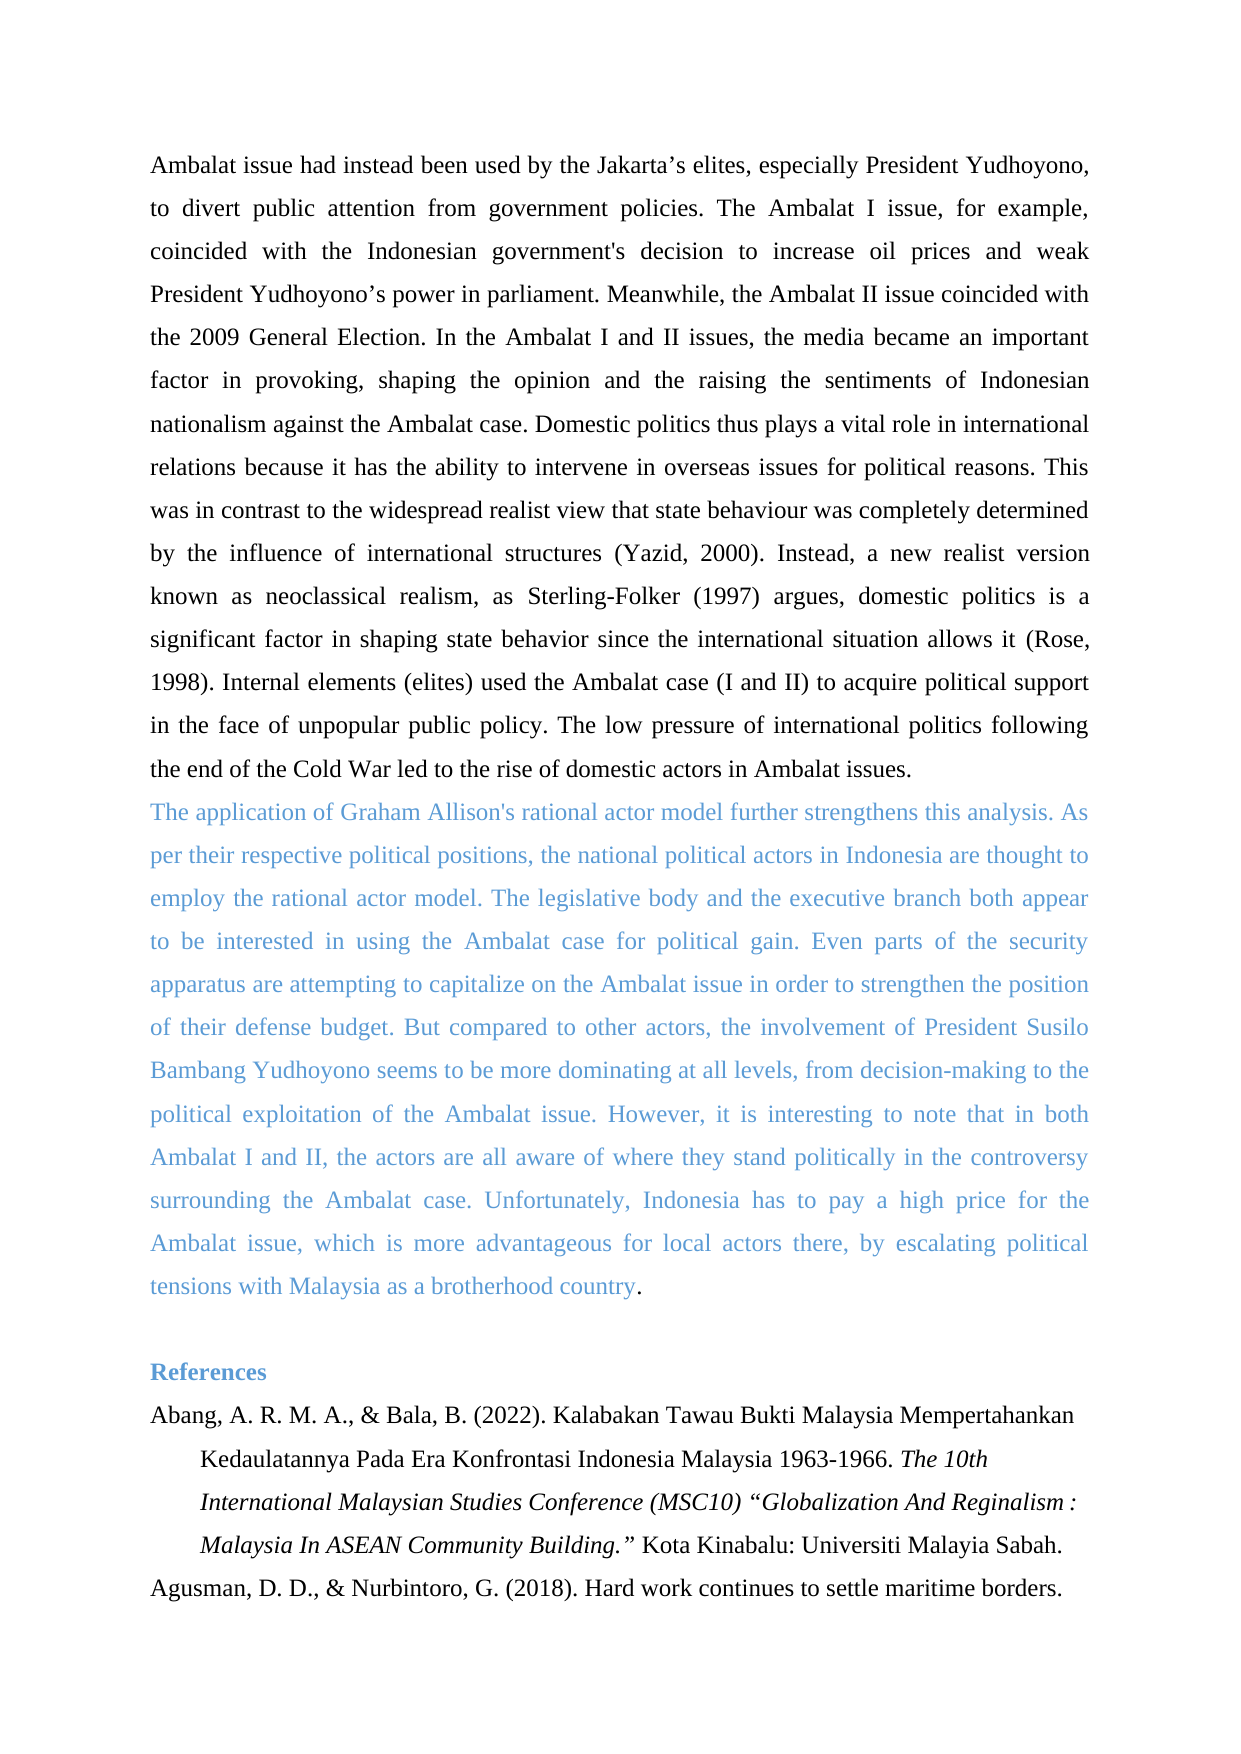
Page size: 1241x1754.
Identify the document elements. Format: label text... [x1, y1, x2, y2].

text The application of Graham Allison's rational actor model further strengthens this analysis. As per their respective political positions, the national political actors in Indonesia are thought to employ the rational actor model. The legislative body and the executive branch both appear to be interested in using the Ambalat case for political gain. Even parts of the security apparatus are attempting to capitalize on the Ambalat issue in order to strengthen the position of their defense budget. But compared to other actors, the involvement of President Susilo Bambang Yudhoyono seems to be more dominating at all levels, from decision-making to the political exploitation of the Ambalat issue. However, it is interesting to note that in both Ambalat I and II, the actors are all aware of where they stand politically in the controversy surrounding the Ambalat case. Unfortunately, Indonesia has to pay a high price for the Ambalat issue, which is more advantageous for local actors there, by escalating political tensions with Malaysia as a brotherhood country. [150, 797, 1090, 1300]
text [150, 150, 1090, 782]
text Abang, A. R. M. A., & Bala, B. (2022). Kalabakan Tawau Bukti Malaysia Mempertahankan Kedaulatannya Pada Era Konfrontasi Indonesia Malaysia 1963-1966. The 10th International Malaysian Studies Conference (MSC10) “Globalization And Reginalism : Malaysia In ASEAN Community Building.” Kota Kinabalu: Universiti Malayia Sabah. [150, 1401, 1090, 1559]
text References [150, 1357, 1090, 1386]
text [150, 1573, 1090, 1602]
